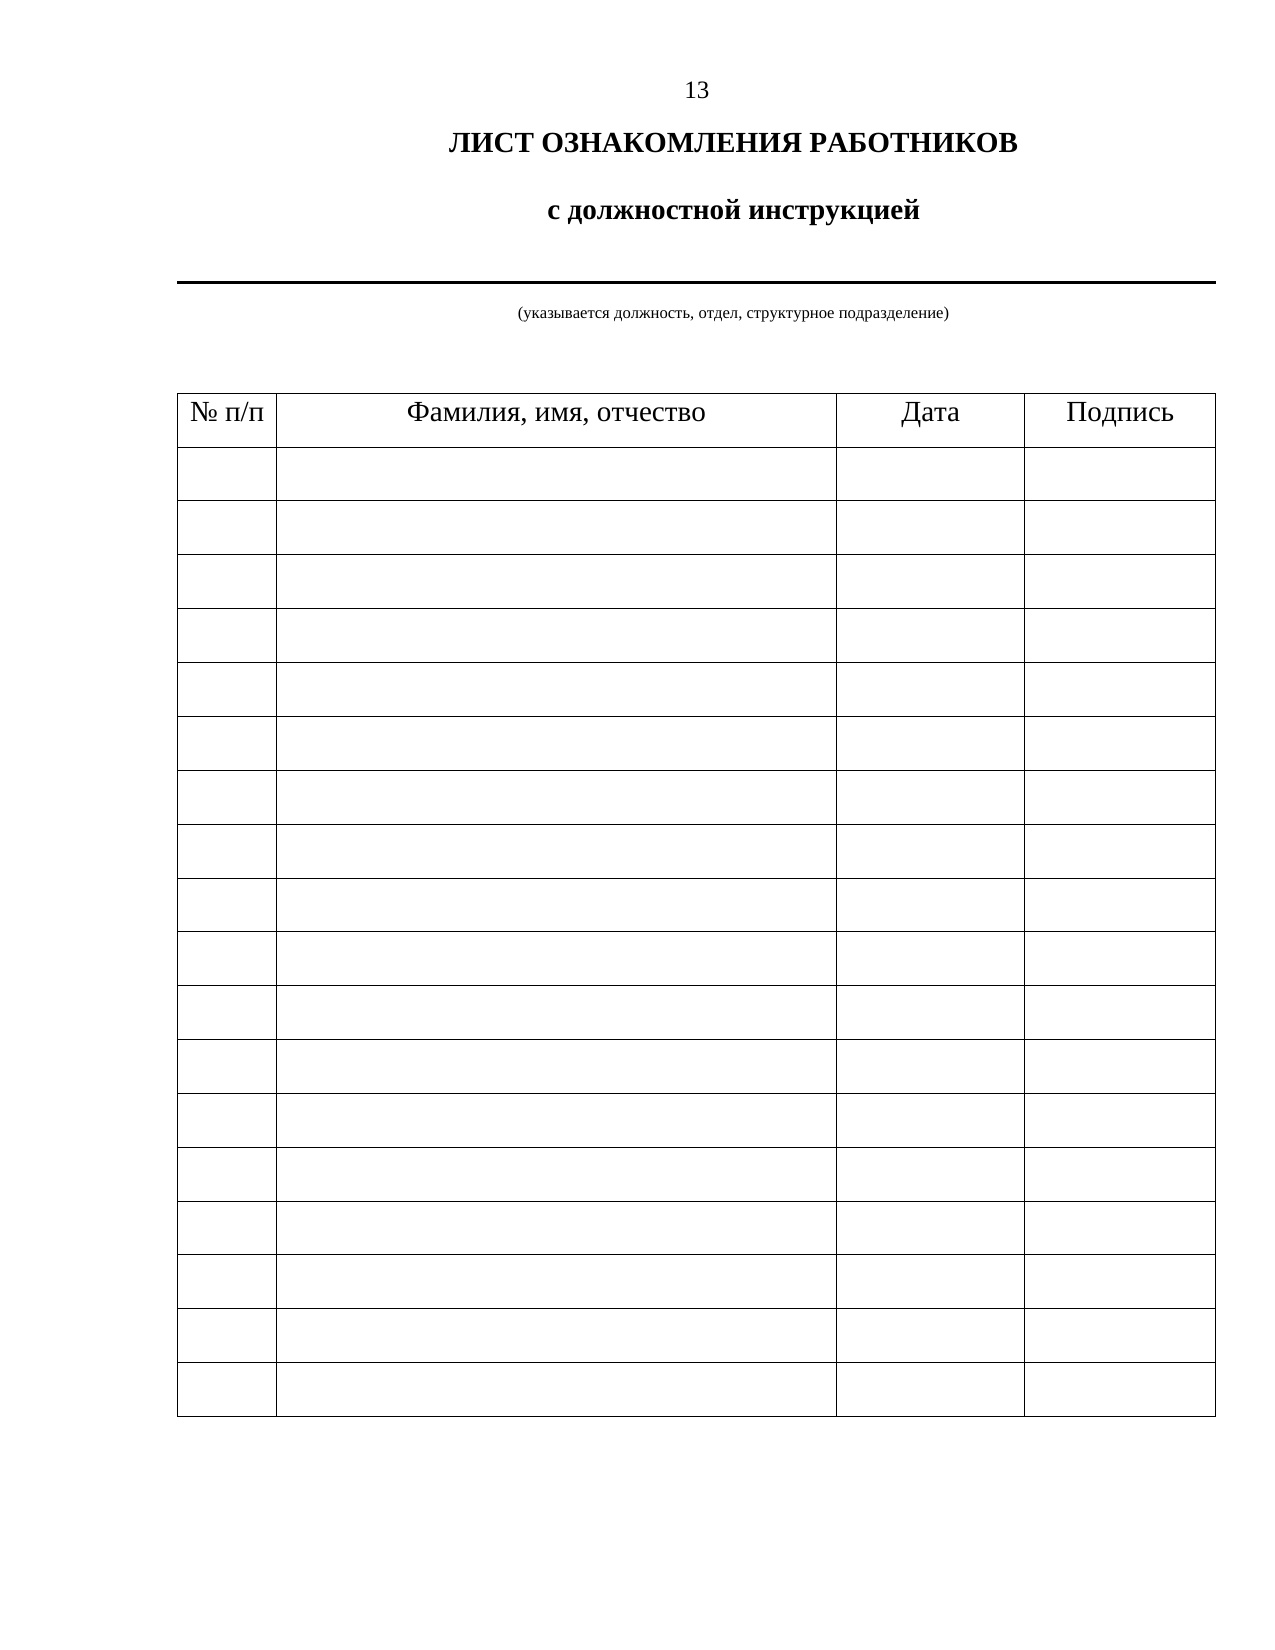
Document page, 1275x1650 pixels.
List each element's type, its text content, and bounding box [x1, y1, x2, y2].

table_cell [837, 771, 1024, 823]
table_cell [178, 1363, 276, 1416]
text с должностной инструкцией [177, 192, 1216, 226]
table_cell [1025, 1363, 1215, 1416]
table_cell [277, 986, 836, 1039]
table_cell [1025, 1202, 1215, 1254]
table_cell [178, 1309, 276, 1362]
table_cell [178, 879, 276, 931]
table_cell [837, 1094, 1024, 1147]
table_cell [178, 771, 276, 823]
table_cell [837, 555, 1024, 608]
table_cell [1025, 1309, 1215, 1362]
table_cell [837, 609, 1024, 662]
table_cell [178, 1255, 276, 1308]
table_cell [1025, 1255, 1215, 1308]
table_cell [1025, 609, 1215, 662]
table_cell [837, 1255, 1024, 1308]
table_cell [1025, 1040, 1215, 1093]
table_cell [837, 663, 1024, 716]
table_cell [277, 717, 836, 770]
table_cell [837, 448, 1024, 500]
table_cell [837, 717, 1024, 770]
table_cell [277, 932, 836, 985]
table_cell [837, 1040, 1024, 1093]
table_cell [1025, 932, 1215, 985]
table_cell [277, 1363, 836, 1416]
table_header Фамилия, имя, отчество [277, 394, 836, 447]
table_cell [1025, 448, 1215, 500]
table_cell [1025, 771, 1215, 823]
table_cell [837, 932, 1024, 985]
table_cell [277, 448, 836, 500]
table_cell [837, 1202, 1024, 1254]
table_cell [1025, 986, 1215, 1039]
table_cell [178, 825, 276, 877]
table_cell [277, 1040, 836, 1093]
table_cell [1025, 1094, 1215, 1147]
table_cell [1025, 501, 1215, 554]
table_cell [1025, 1148, 1215, 1201]
table_cell [277, 825, 836, 877]
text (указывается должность, отдел, структурное подразделение) [177, 303, 1216, 322]
table_cell [178, 448, 276, 500]
table_cell [178, 1202, 276, 1254]
table_cell [1025, 879, 1215, 931]
table_cell [277, 663, 836, 716]
table_cell [178, 717, 276, 770]
table_cell [178, 555, 276, 608]
table_cell [1025, 717, 1215, 770]
table_cell [277, 1202, 836, 1254]
table_cell [277, 555, 836, 608]
table_header Дата [837, 394, 1024, 447]
table_cell [178, 501, 276, 554]
table_cell [837, 1309, 1024, 1362]
table_cell [277, 1094, 836, 1147]
table_cell [277, 1309, 836, 1362]
table_cell [178, 1040, 276, 1093]
text ЛИСТ ОЗНАКОМЛЕНИЯ РАБОТНИКОВ [177, 125, 1216, 159]
table_header № п/п [178, 394, 276, 447]
table_cell [837, 879, 1024, 931]
table_cell [1025, 555, 1215, 608]
table_cell [837, 986, 1024, 1039]
table_cell [837, 501, 1024, 554]
table_header Подпись [1025, 394, 1215, 447]
table_cell [1025, 825, 1215, 877]
table_cell [277, 501, 836, 554]
table_cell [837, 1148, 1024, 1201]
table_cell [837, 1363, 1024, 1416]
table_cell [178, 609, 276, 662]
table_cell [277, 609, 836, 662]
table_cell [837, 825, 1024, 877]
table_cell [1025, 663, 1215, 716]
table_cell [178, 932, 276, 985]
table_cell [178, 986, 276, 1039]
table_cell [277, 771, 836, 823]
table_cell [277, 1148, 836, 1201]
table_cell [178, 663, 276, 716]
table_cell [277, 879, 836, 931]
table_cell [178, 1148, 276, 1201]
table_cell [277, 1255, 836, 1308]
table_cell [178, 1094, 276, 1147]
